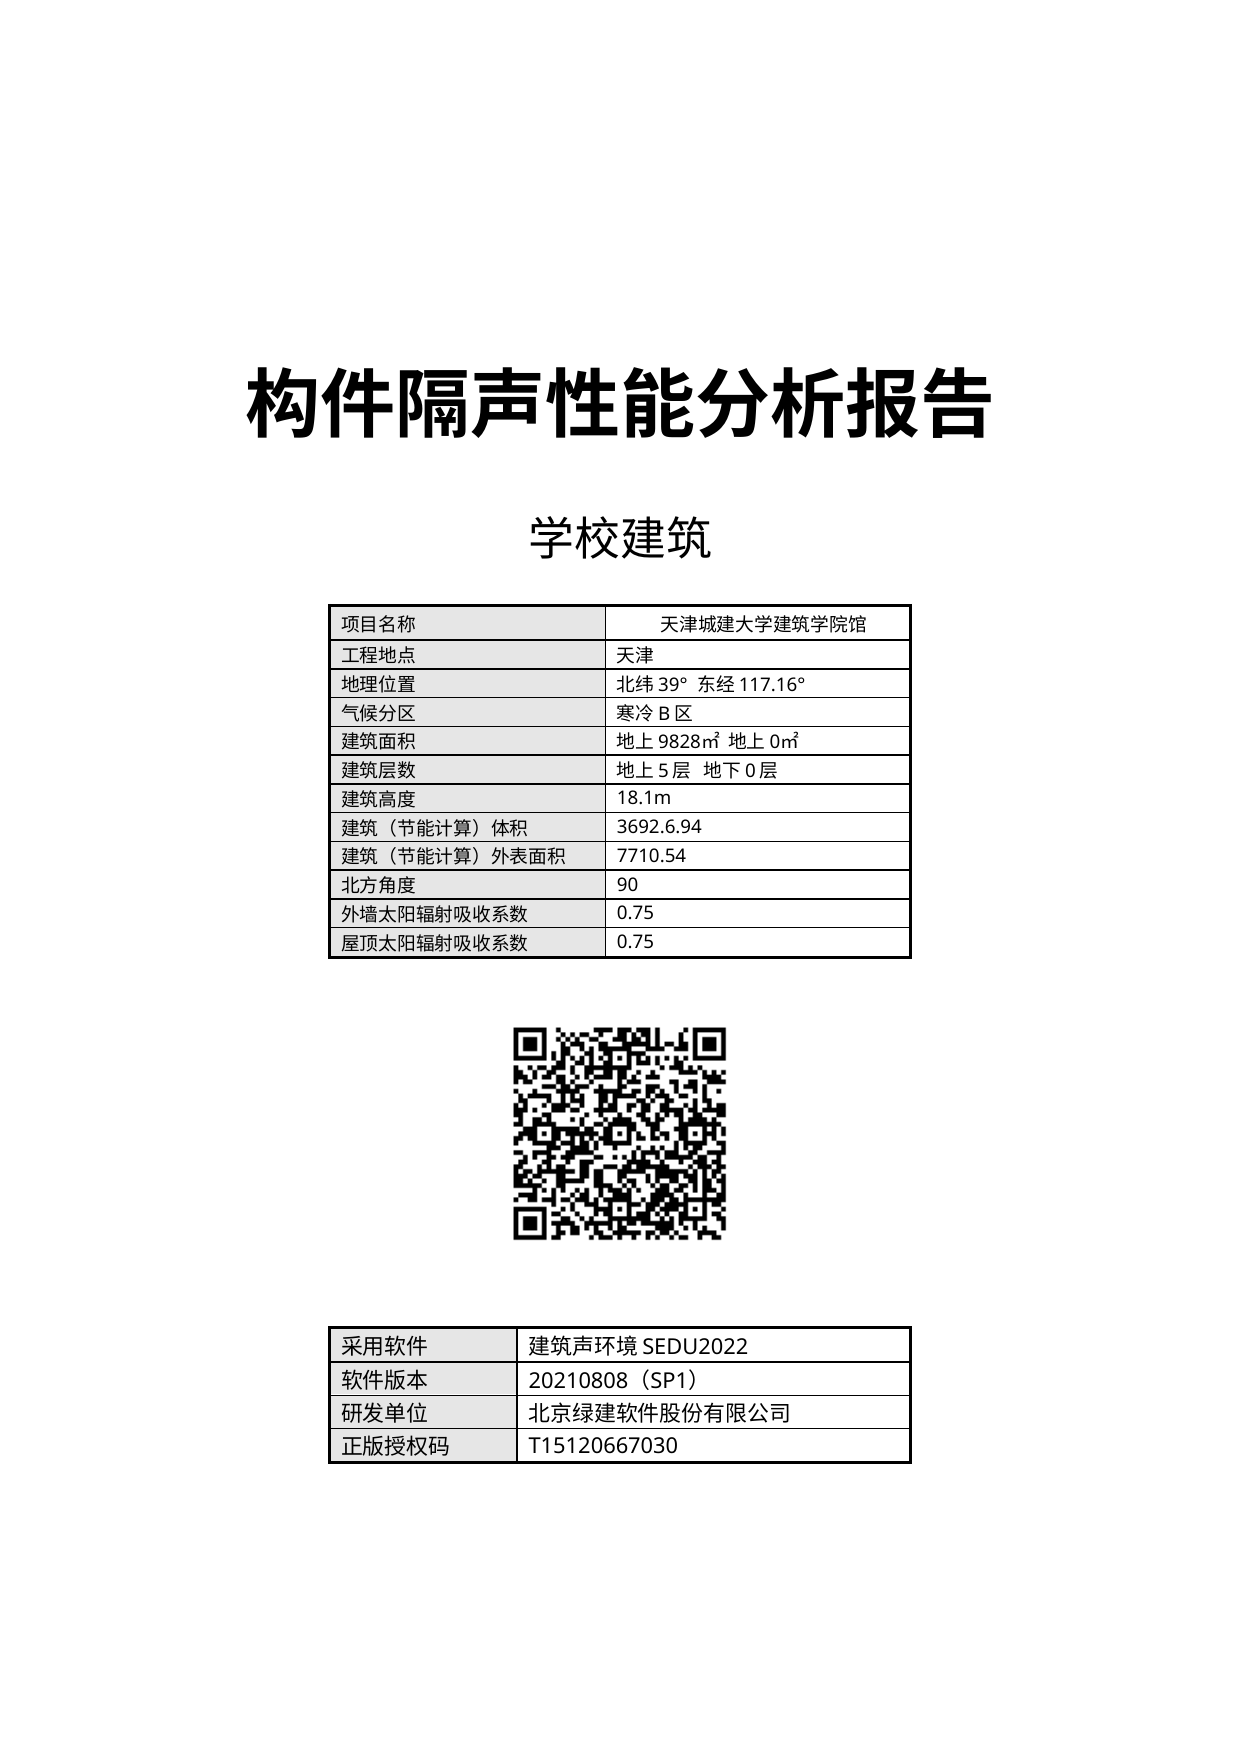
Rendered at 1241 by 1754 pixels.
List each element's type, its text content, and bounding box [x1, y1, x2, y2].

table_cell 7710.54 [606, 842, 909, 869]
table_cell 建筑面积 [331, 727, 605, 754]
table_header 采用软件 [331, 1329, 516, 1361]
table_cell 0.75 [606, 900, 909, 927]
picture [496, 1009, 745, 1259]
text 构件隔声性能分析报告 [148, 344, 1092, 453]
table_cell 北纬39° 东经117.16° [606, 670, 909, 697]
table_cell 外墙太阳辐射吸收系数 [331, 900, 605, 927]
table_header 建筑声环境SEDU2022 [518, 1329, 909, 1361]
table_cell 90 [606, 871, 909, 898]
table_header 项目名称 [331, 607, 605, 639]
table_cell 建筑（节能计算）外表面积 [331, 842, 605, 869]
table_cell 20210808（SP1） [518, 1363, 909, 1394]
table_cell 建筑（节能计算）体积 [331, 813, 605, 841]
table_cell 屋顶太阳辐射吸收系数 [331, 928, 605, 956]
table_header 天津城建大学建筑学院馆 [606, 607, 909, 639]
table_cell 北方角度 [331, 871, 605, 898]
text 学校建筑 [148, 502, 1092, 568]
table_cell 建筑高度 [331, 785, 605, 812]
table_cell 地理位置 [331, 670, 605, 697]
table_cell 正版授权码 [331, 1429, 516, 1461]
table_cell 0.75 [606, 928, 909, 956]
table_cell 寒冷B区 [606, 698, 909, 726]
table_cell 3692.6.94 [606, 813, 909, 841]
table_cell 工程地点 [331, 641, 605, 668]
table_cell 气候分区 [331, 698, 605, 726]
table_cell 软件版本 [331, 1363, 516, 1394]
table_cell 地上9828㎡ 地上0㎡ [606, 727, 909, 754]
table_cell 北京绿建软件股份有限公司 [518, 1396, 909, 1428]
table_cell 18.1m [606, 785, 909, 812]
table_cell 天津 [606, 641, 909, 668]
table_cell 地上5层 地下0层 [606, 756, 909, 783]
table_cell 建筑层数 [331, 756, 605, 783]
table_cell T15120667030 [518, 1429, 909, 1461]
table_cell 研发单位 [331, 1396, 516, 1428]
